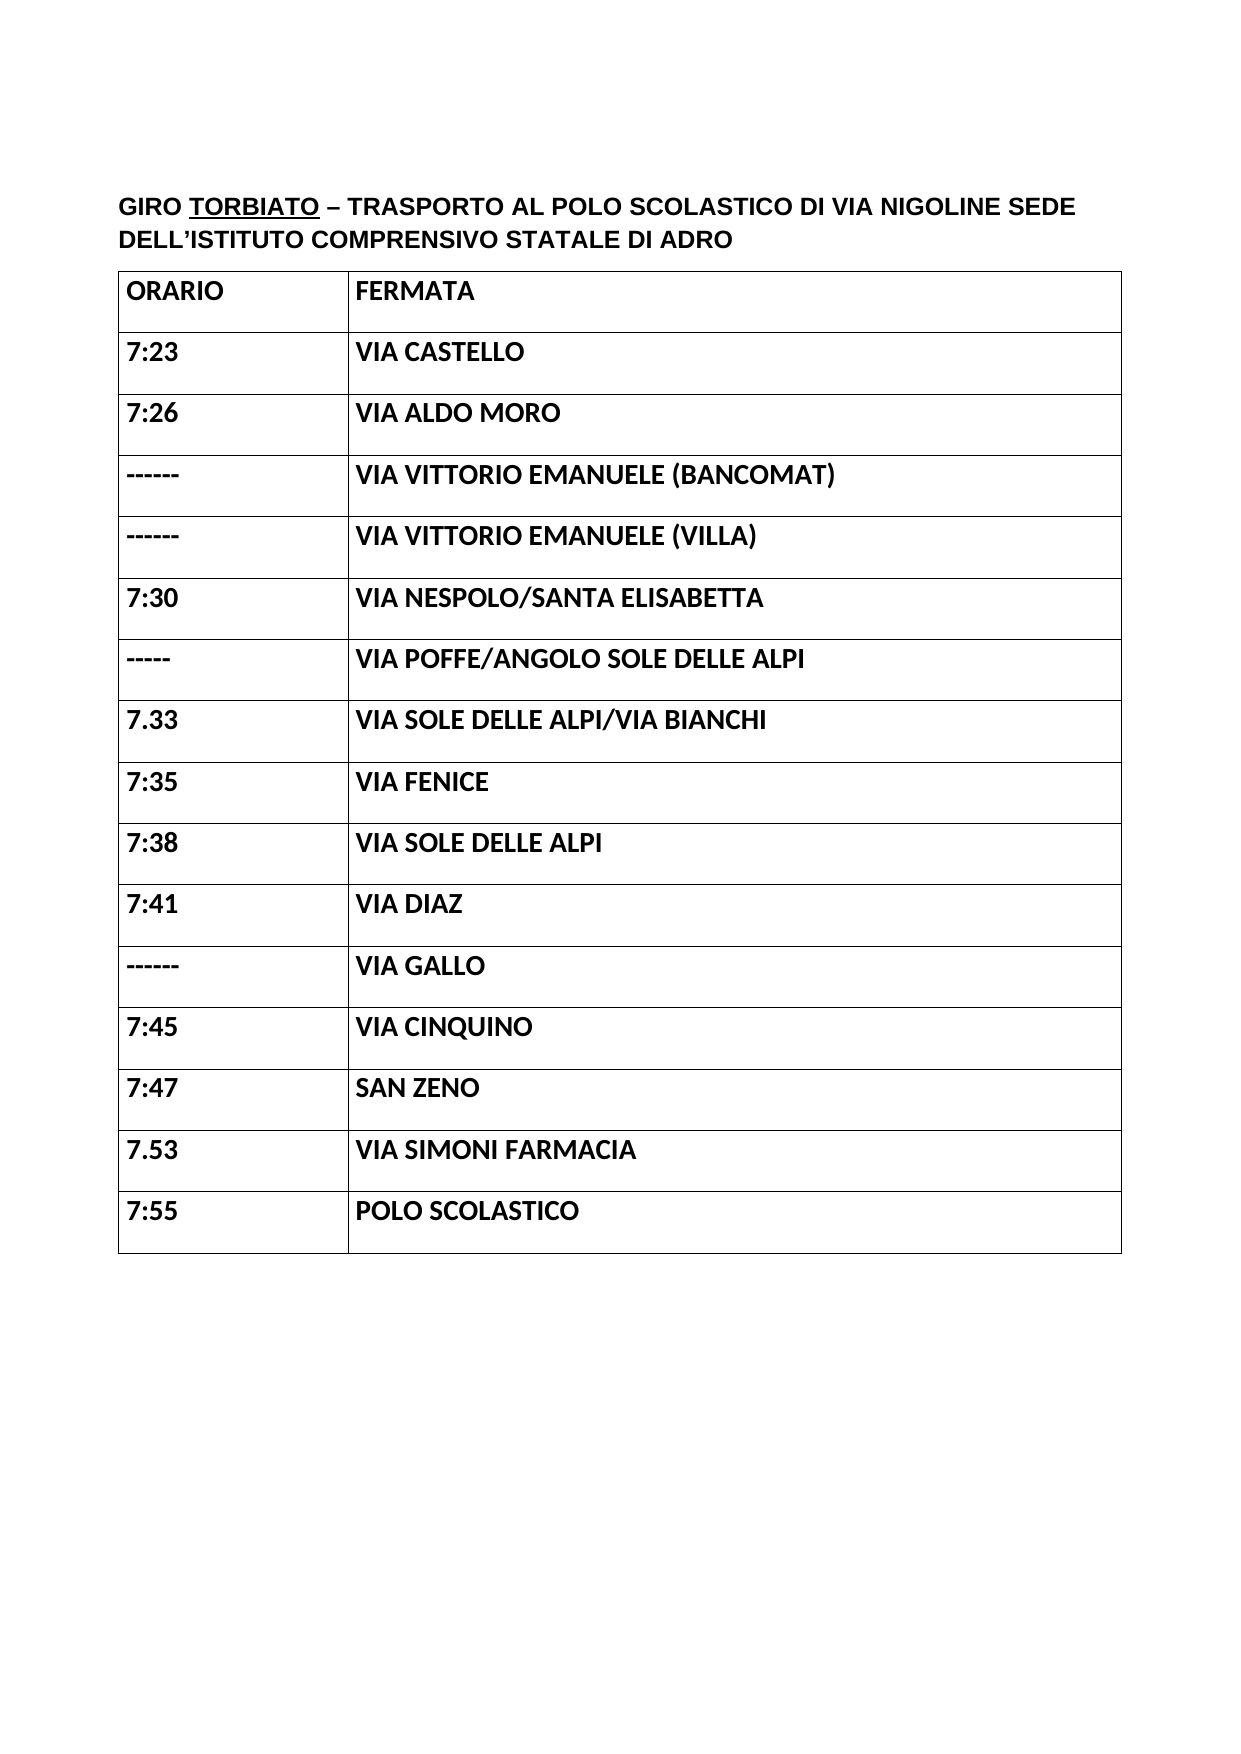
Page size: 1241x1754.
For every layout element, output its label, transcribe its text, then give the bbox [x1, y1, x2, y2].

table_cell VIA NESPOLO/SANTA ELISABETTA [349, 579, 1121, 639]
text GIRO TORBIATO – TRASPORTO AL POLO SCOLASTICO DI VIA NIGOLINE SEDE DELL’ISTITUTO COMPRENSIVO STATALE DI ADRO [118, 192, 1122, 254]
table_cell ------ [119, 456, 348, 516]
table_cell 7:23 [119, 333, 348, 393]
table_cell ----- [119, 640, 348, 700]
table_cell ------ [119, 947, 348, 1007]
table_cell 7:26 [119, 395, 348, 455]
table_cell 7:55 [119, 1192, 348, 1252]
table_cell VIA DIAZ [349, 885, 1121, 946]
table_header FERMATA [349, 272, 1121, 332]
table_cell 7:30 [119, 579, 348, 639]
table_cell VIA SOLE DELLE ALPI [349, 824, 1121, 884]
table_cell VIA GALLO [349, 947, 1121, 1007]
table_cell POLO SCOLASTICO [349, 1192, 1121, 1252]
table_cell VIA CINQUINO [349, 1008, 1121, 1068]
table_cell VIA VITTORIO EMANUELE (BANCOMAT) [349, 456, 1121, 516]
table_cell VIA SOLE DELLE ALPI/VIA BIANCHI [349, 701, 1121, 762]
table_cell VIA SIMONI FARMACIA [349, 1131, 1121, 1191]
table_cell 7:38 [119, 824, 348, 884]
table_cell ------ [119, 517, 348, 578]
table_header ORARIO [119, 272, 348, 332]
table_cell SAN ZENO [349, 1070, 1121, 1130]
table_cell VIA POFFE/ANGOLO SOLE DELLE ALPI [349, 640, 1121, 700]
table_cell VIA CASTELLO [349, 333, 1121, 393]
table_cell 7.33 [119, 701, 348, 762]
table_cell VIA VITTORIO EMANUELE (VILLA) [349, 517, 1121, 578]
table_cell VIA ALDO MORO [349, 395, 1121, 455]
table_cell 7.53 [119, 1131, 348, 1191]
table_cell 7:45 [119, 1008, 348, 1068]
table_cell VIA FENICE [349, 763, 1121, 823]
table_cell 7:47 [119, 1070, 348, 1130]
table_cell 7:35 [119, 763, 348, 823]
table_cell 7:41 [119, 885, 348, 946]
